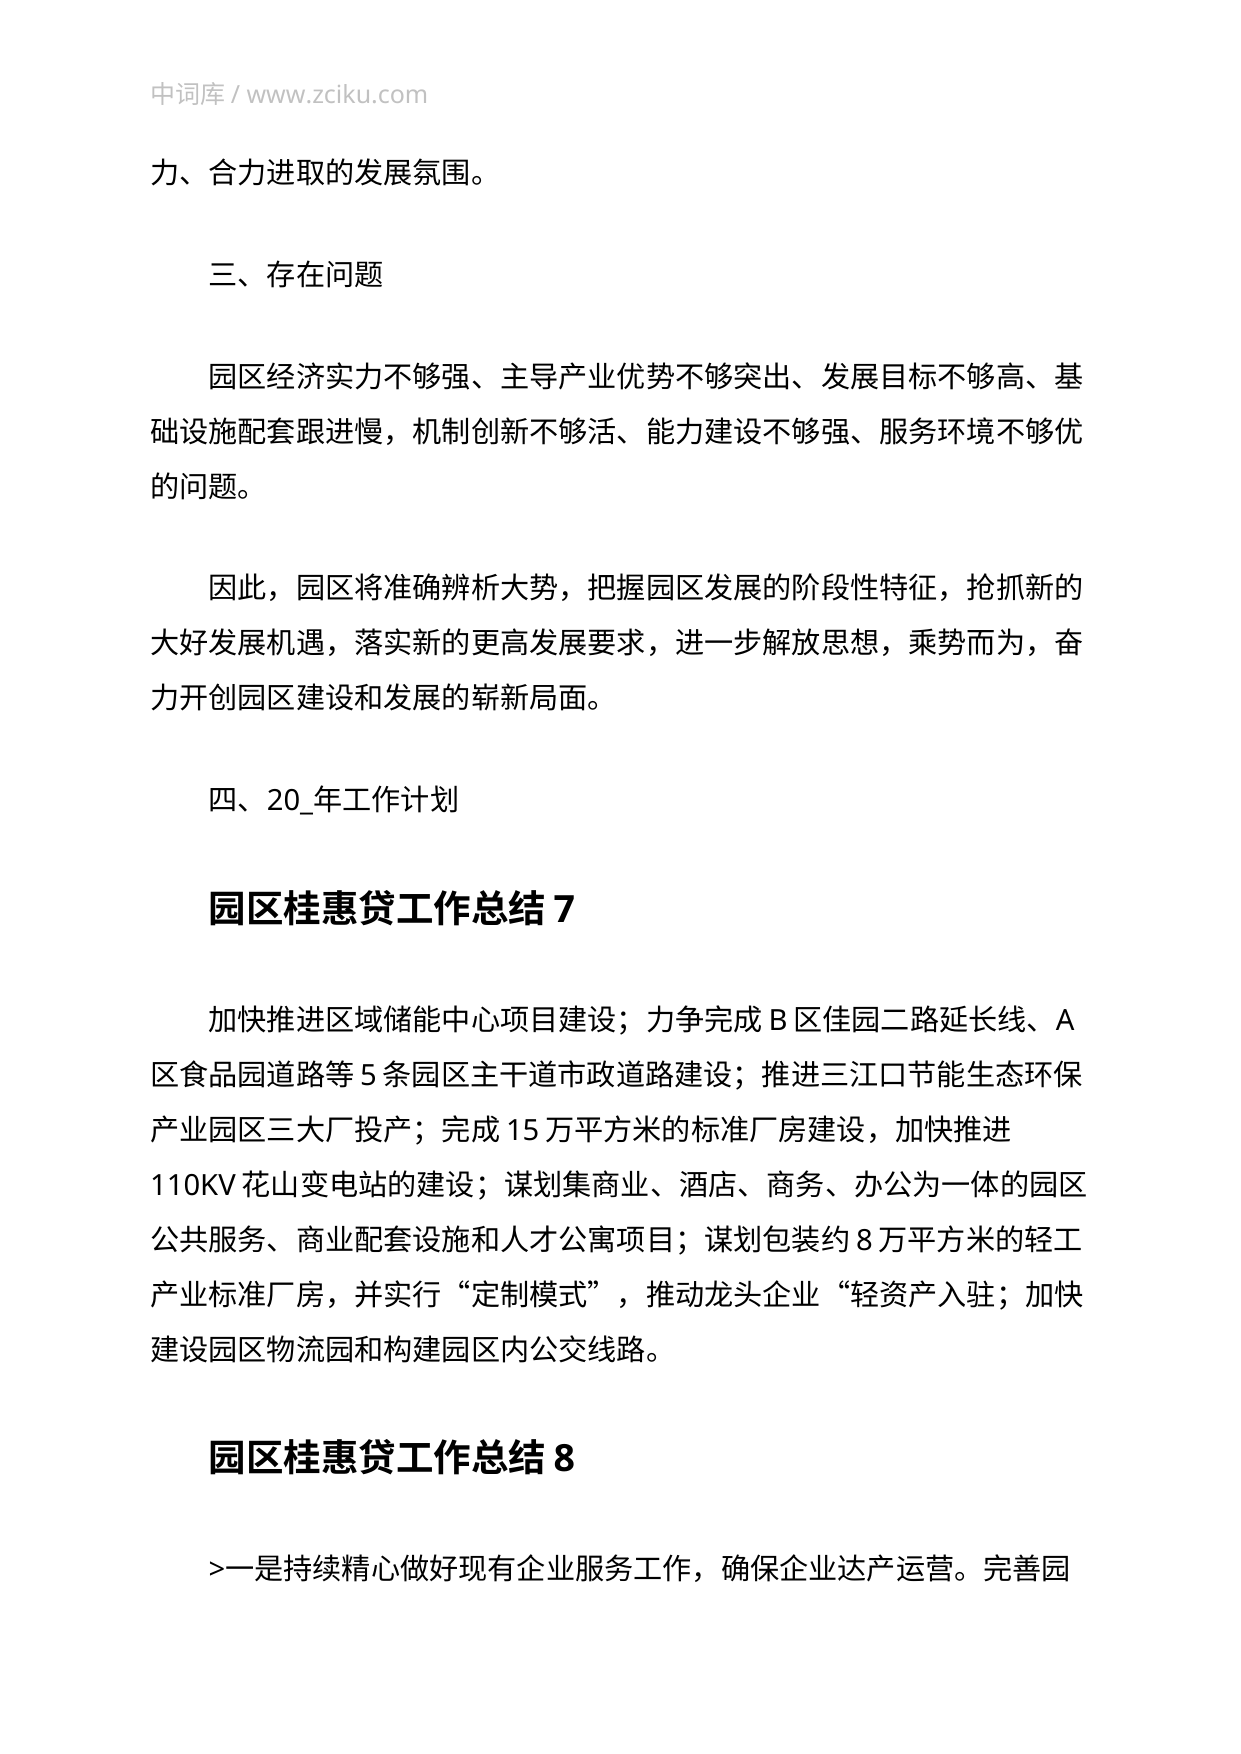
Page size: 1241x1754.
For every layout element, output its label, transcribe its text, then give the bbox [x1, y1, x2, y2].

text 园区桂惠贷工作总结7 [150, 879, 1090, 933]
text 加快推进区域储能中心项目建设；力争完成B区佳园二路延长线、A区食品园道路等5条园区主干道市政道路建设；推进三江口节能生态环保产业园区三大厂投产；完成15万平方米的标准厂房建设，加快推进110KV花山变电站的建设；谋划集商业、酒店、商务、办公为一体的园区公共服务、商业配套设施和人才公寓项目；谋划包装约8万平方米的轻工产业标准厂房，并实行“定制模式”，推动龙头企业“轻资产入驻；加快建设园区物流园和构建园区内公交线路。 [150, 996, 1090, 1368]
text 园区经济实力不够强、主导产业优势不够突出、发展目标不够高、基础设施配套跟进慢，机制创新不够活、能力建设不够强、服务环境不够优的问题。 [150, 353, 1090, 506]
text 四、20_年工作计划 [150, 777, 1090, 819]
text 因此，园区将准确辨析大势，把握园区发展的阶段性特征，抢抓新的大好发展机遇，落实新的更高发展要求，进一步解放思想，乘势而为，奋力开创园区建设和发展的崭新局面。 [150, 565, 1090, 717]
text 三、存在问题 [150, 252, 1090, 294]
text 园区桂惠贷工作总结8 [150, 1428, 1090, 1482]
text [150, 1546, 1090, 1588]
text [150, 150, 1090, 192]
